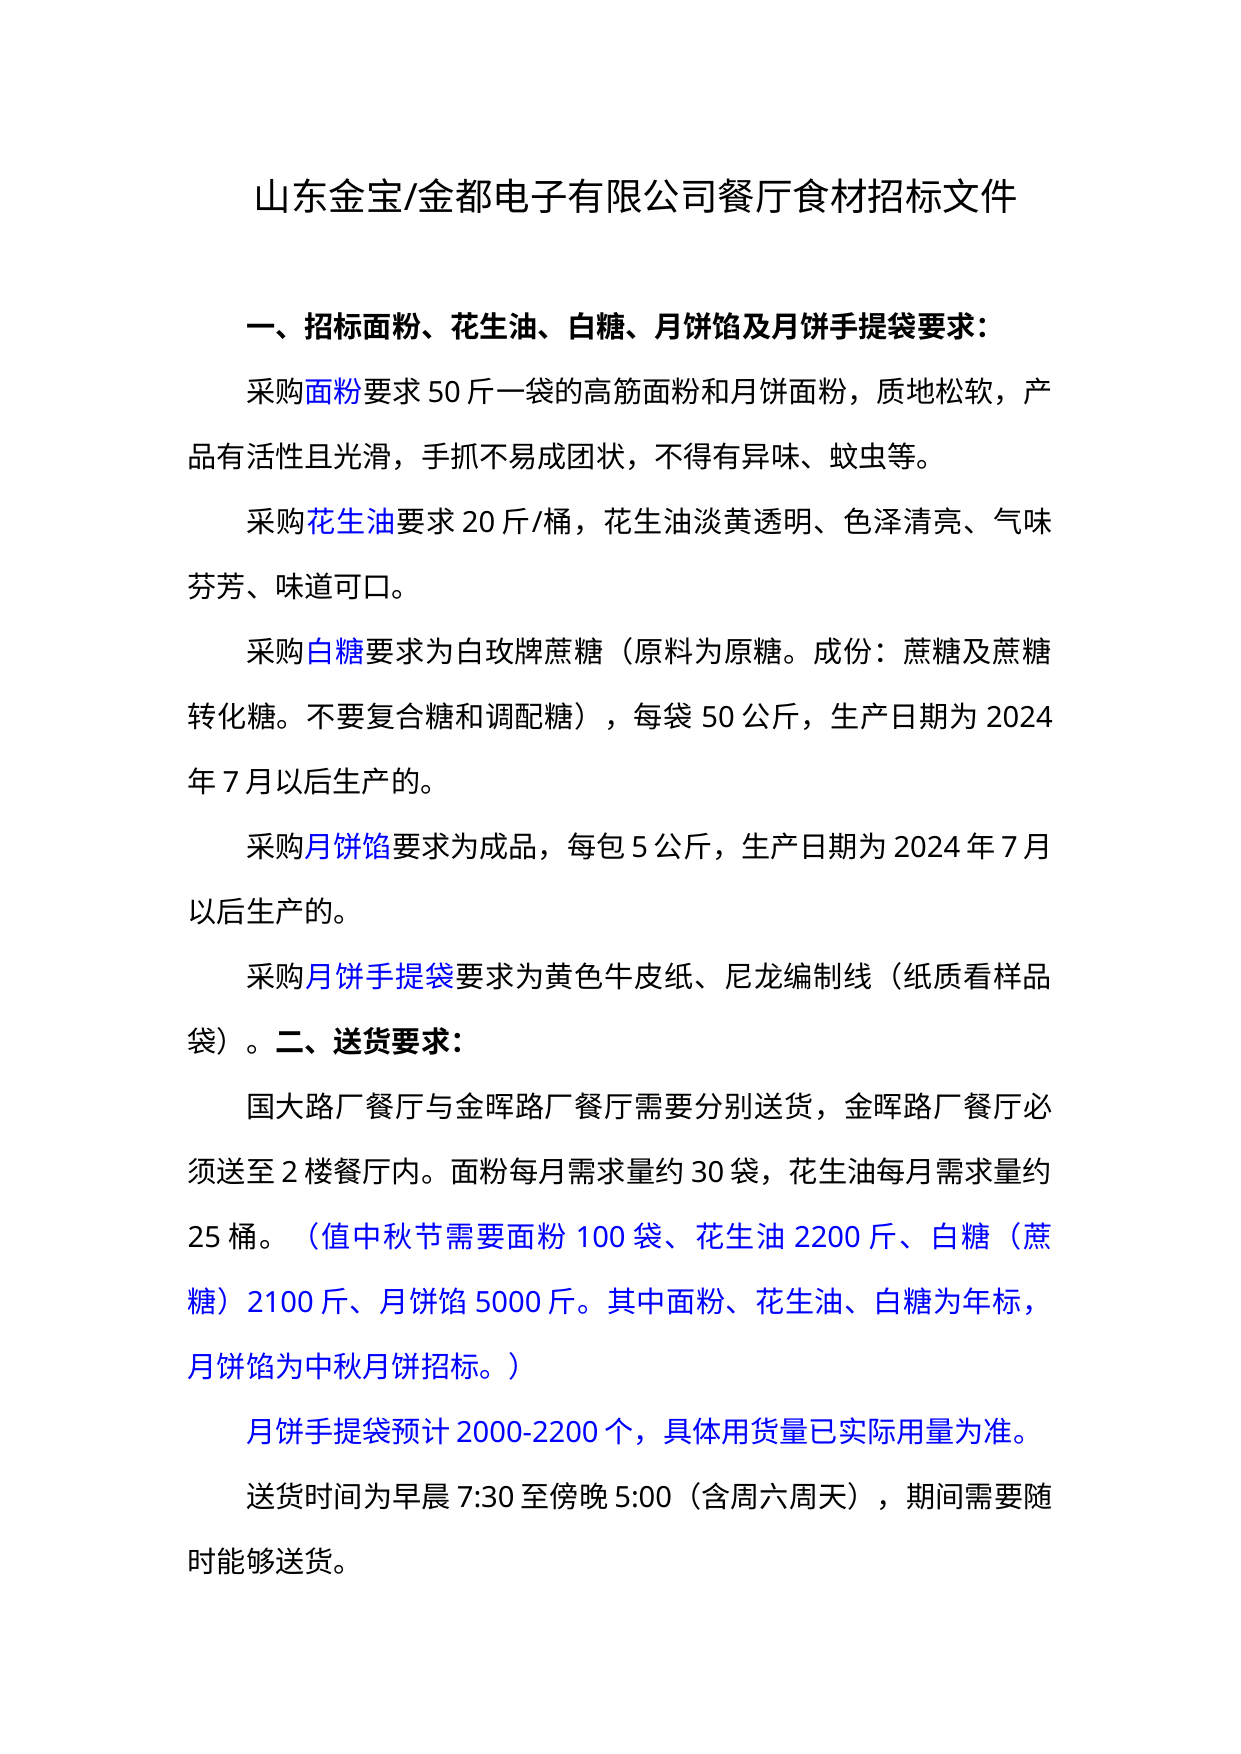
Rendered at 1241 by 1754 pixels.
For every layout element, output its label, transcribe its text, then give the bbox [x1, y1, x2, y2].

text 国大路厂餐厅与金晖路厂餐厅需要分别送货，金晖路厂餐厅必须送至2楼餐厅内。面粉每月需求量约30袋，花生油每月需求量约25桶。（值中秋节需要面粉100袋、花生油2200斤、白糖（蔗糖）2100斤、月饼馅5000斤。其中面粉、花生油、白糖为年标，月饼馅为中秋月饼招标。） [187, 1072, 1053, 1397]
text 一、招标面粉、花生油、白糖、月饼馅及月饼手提袋要求： [187, 292, 1053, 357]
text 采购月饼手提袋要求为黄色牛皮纸、尼龙编制线（纸质看样品袋）。二、送货要求： [187, 942, 1053, 1072]
text 月饼手提袋预计2000-2200个，具体用货量已实际用量为准。 [187, 1397, 1053, 1462]
text 采购面粉要求50斤一袋的高筋面粉和月饼面粉，质地松软，产品有活性且光滑，手抓不易成团状，不得有异味、蚊虫等。 [187, 357, 1053, 487]
text 采购花生油要求20斤/桶，花生油淡黄透明、色泽清亮、气味芬芳、味道可口。 [187, 487, 1053, 617]
text 采购白糖要求为白玫牌蔗糖（原料为原糖。成份：蔗糖及蔗糖转化糖。不要复合糖和调配糖），每袋50公斤，生产日期为2024年7月以后生产的。 [187, 617, 1053, 812]
text 山东金宝/金都电子有限公司餐厅食材招标文件 [144, 162, 1053, 227]
text 送货时间为早晨7:30至傍晚5:00（含周六周天），期间需要随时能够送货。 [187, 1462, 1053, 1592]
text 采购月饼馅要求为成品，每包5公斤，生产日期为2024年7月以后生产的。 [187, 812, 1053, 942]
